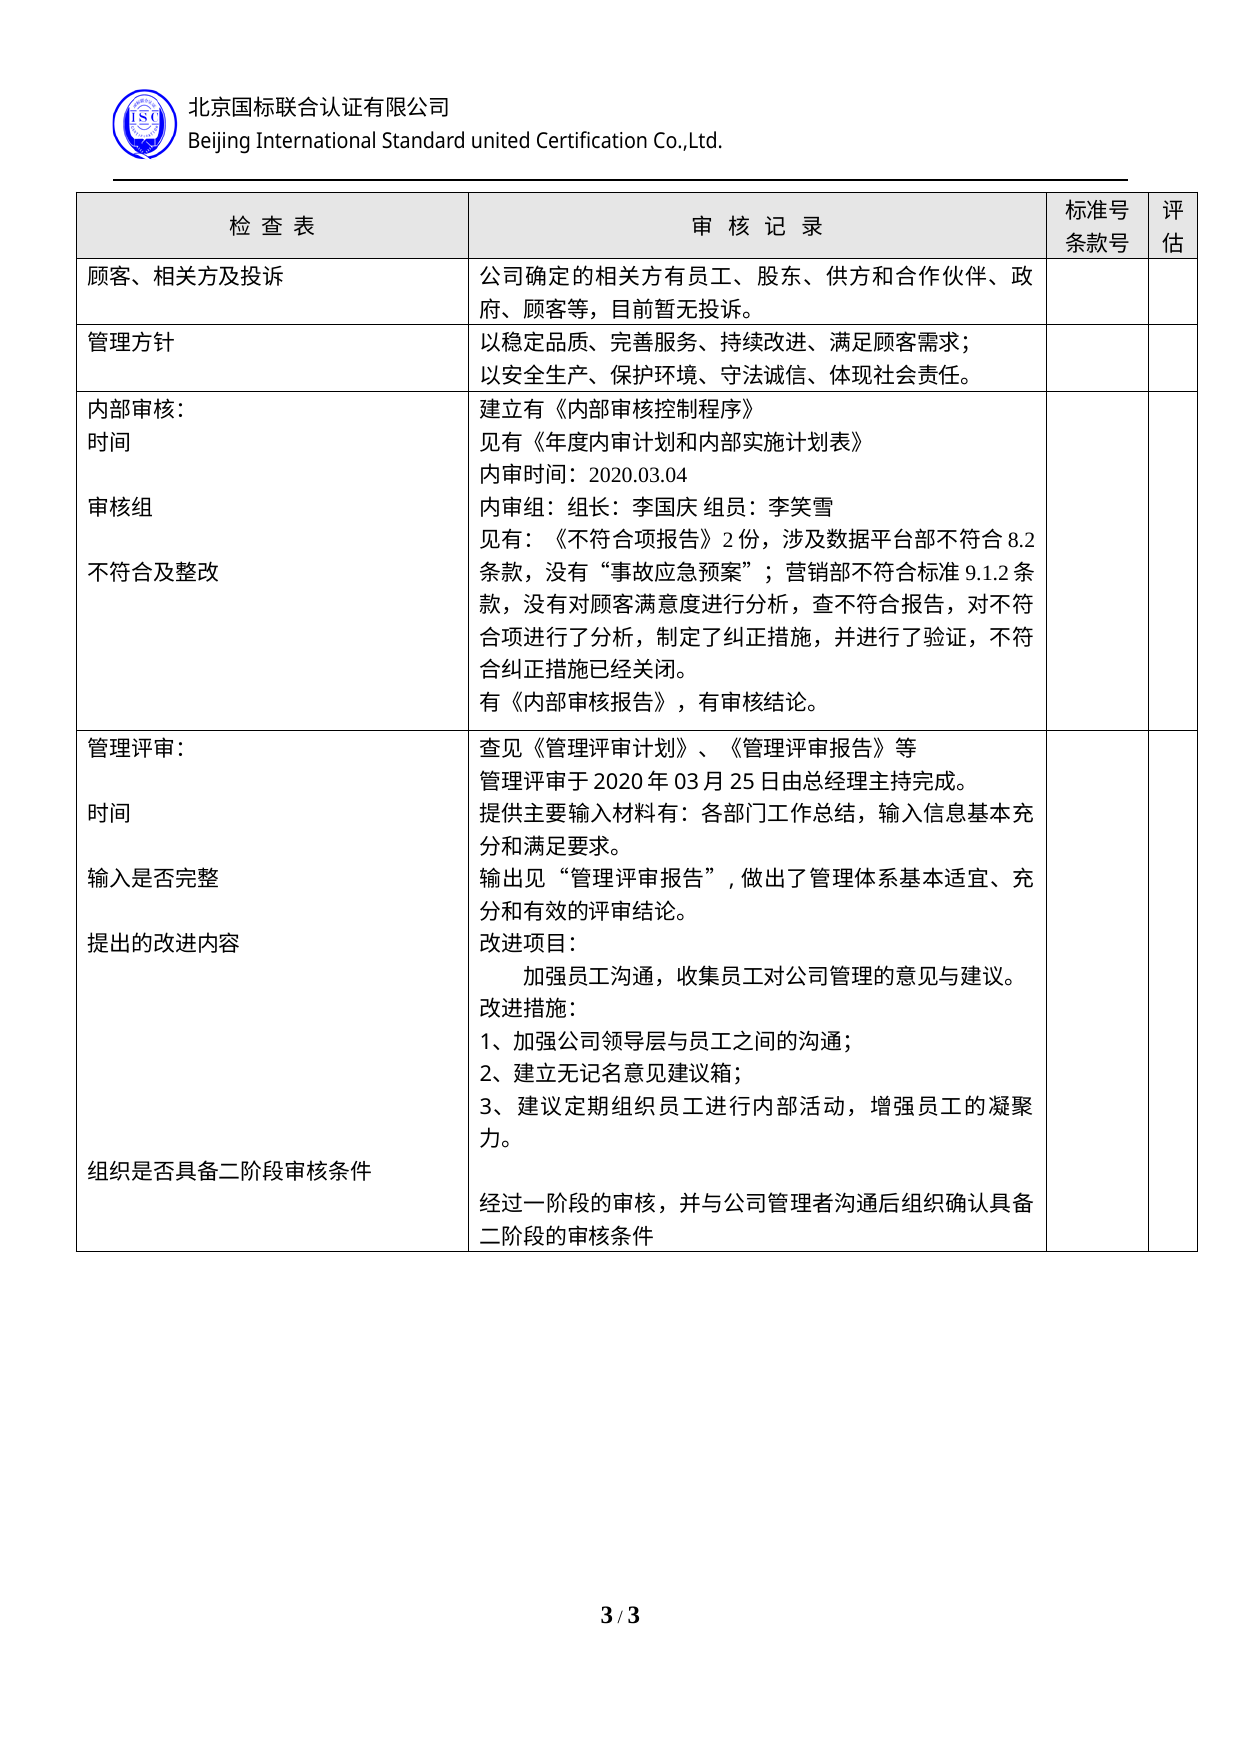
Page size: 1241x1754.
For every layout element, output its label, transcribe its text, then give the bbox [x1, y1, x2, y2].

table_cell [1047, 259, 1148, 324]
table_cell 建立有《内部审核控制程序》 见有《年度内审计划和内部实施计划表》 内审时间：2020.03.04 内审组：组长：李国庆 组员：李笑雪 见有：《不符合项报告》2份，涉及数据平台部不符合8.2条款，没有“事故应急预案”；营销部不符合标准9.1.2条款，没有对顾客满意度进行分析，查不符合报告，对不符合项进行了分析，制定了纠正措施，并进行了验证，不符合纠正措施已经关闭。 有《内部审核报告》，有审核结论。 [469, 392, 1046, 730]
table_cell 内部审核： 时间 审核组 不符合及整改 [77, 392, 468, 730]
table_cell [1149, 325, 1197, 391]
table_cell 以稳定品质、完善服务、持续改进、满足顾客需求； 以安全生产、保护环境、守法诚信、体现社会责任。 [469, 325, 1046, 391]
table_cell 管理方针 [77, 325, 468, 391]
table_cell 查见《管理评审计划》、《管理评审报告》等 管理评审于2020年03月25日由总经理主持完成。 提供主要输入材料有：各部门工作总结，输入信息基本充分和满足要求。 输出见“管理评审报告”, 做出了管理体系基本适宜、充分和有效的评审结论。 改进项目： 加强员工沟通，收集员工对公司管理的意见与建议。 改进措施： 1、加强公司领导层与员工之间的沟通； 2、建立无记名意见建议箱； 3、建议定期组织员工进行内部活动，增强员工的凝聚力。 经过一阶段的审核，并与公司管理者沟通后组织确认具备二阶段的审核条件 [469, 731, 1046, 1251]
table_cell [1047, 392, 1148, 730]
table_header 标准号 条款号 [1047, 193, 1148, 258]
table_header 检 查 表 [77, 193, 468, 258]
table_cell [1149, 259, 1197, 324]
picture [112, 89, 180, 158]
table_cell [1149, 731, 1197, 1251]
table_cell [1149, 392, 1197, 730]
table_cell [1047, 731, 1148, 1251]
table_cell [1047, 325, 1148, 391]
table_cell 公司确定的相关方有员工、股东、供方和合作伙伴、政府、顾客等，目前暂无投诉。 [469, 259, 1046, 324]
table_header 评估 [1149, 193, 1197, 258]
table_header 审 核 记 录 [469, 193, 1046, 258]
table_cell 顾客、相关方及投诉 [77, 259, 468, 324]
table_cell 管理评审： 时间 输入是否完整 提出的改进内容 组织是否具备二阶段审核条件 [77, 731, 468, 1251]
